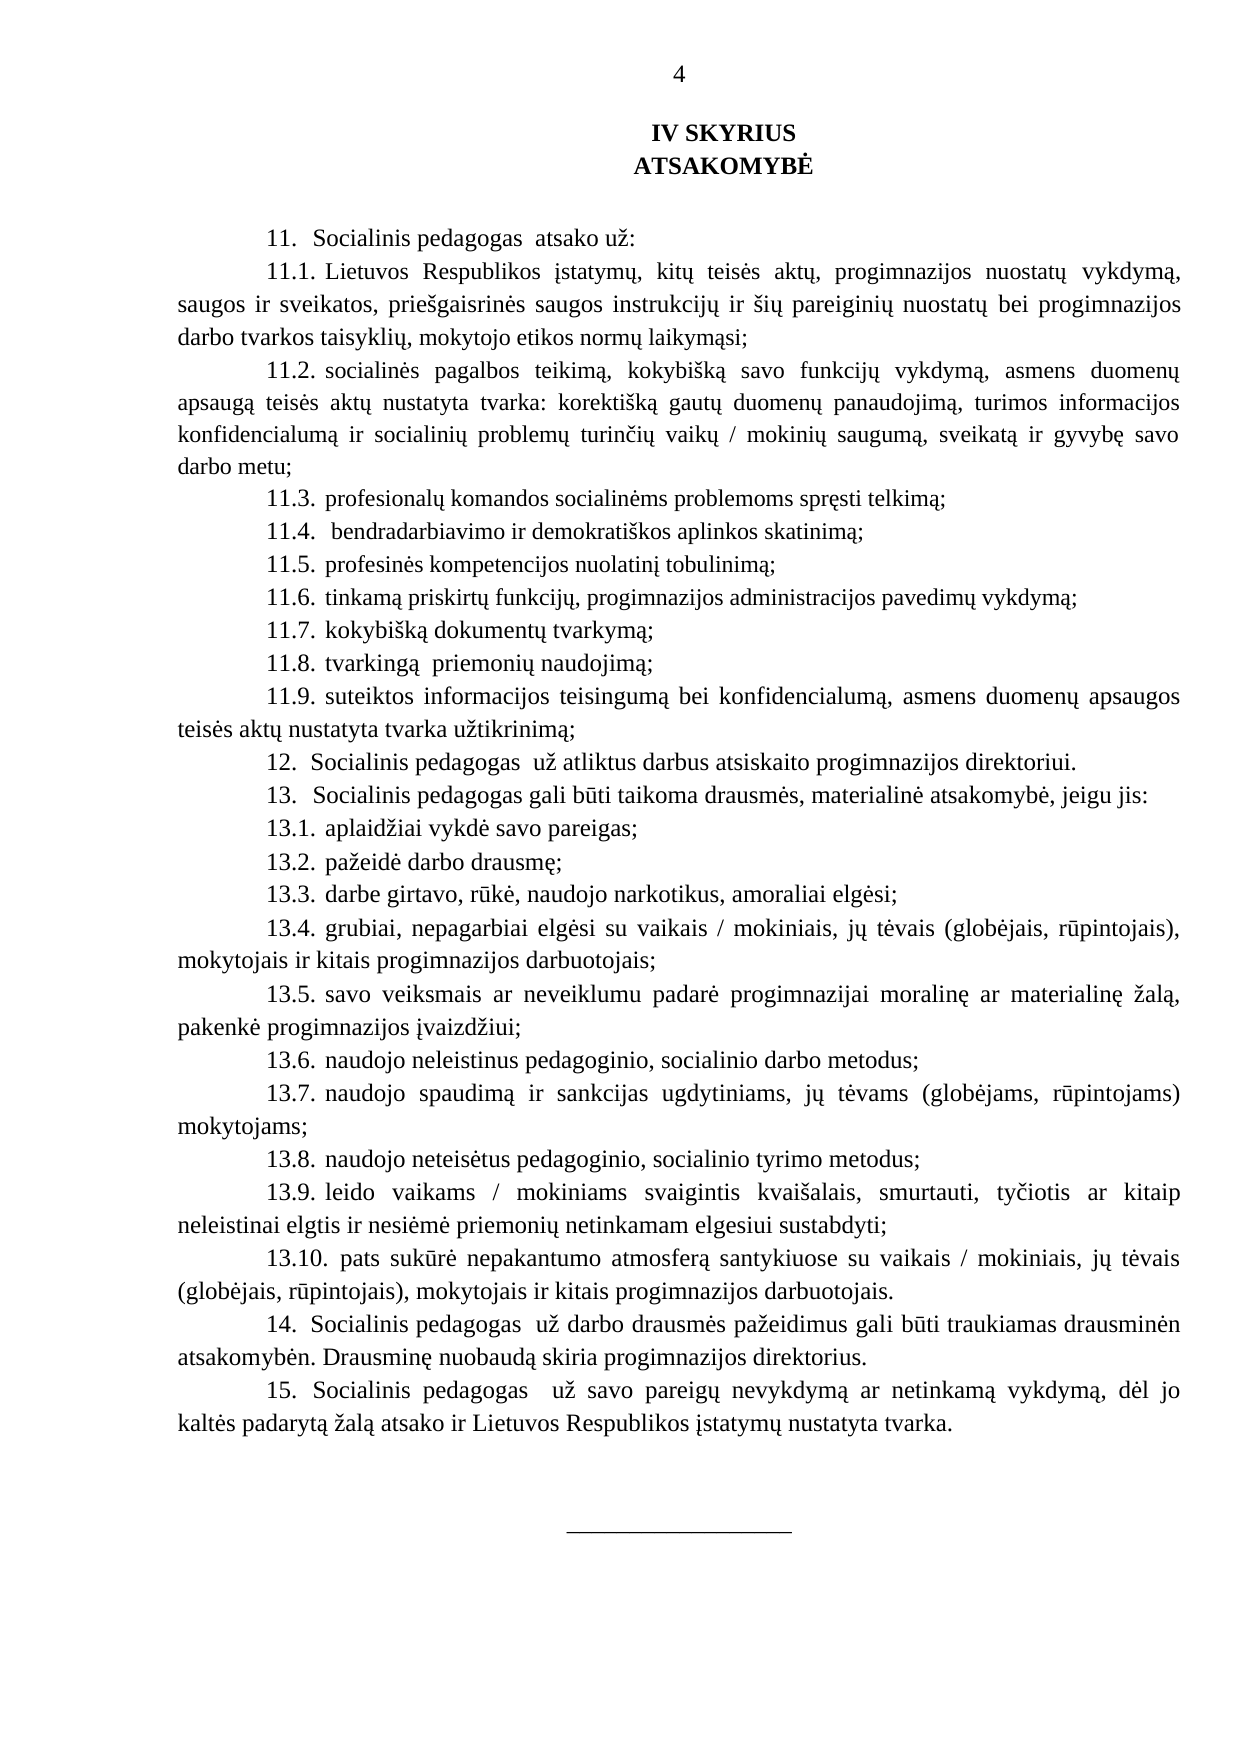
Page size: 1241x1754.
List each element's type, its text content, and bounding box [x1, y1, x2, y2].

list Socialinis pedagogas už atliktus darbus atsiskaito progimnazijos direktoriui. [177, 747, 1181, 776]
text ATSAKOMYBĖ [177, 151, 1181, 180]
list Socialinis pedagogas gali būti taikoma drausmės, materialinė atsakomybė, jeigu jis: [177, 781, 1181, 809]
list naudojo neteisėtus pedagoginio, socialinio tyrimo metodus; [177, 1144, 1181, 1172]
list socialinės pagalbos teikimą, kokybišką savo funkcijų vykdymą, asmens duomenų apsaugą teisės aktų nustatyta tvarka: korektišką gautų duomenų panaudojimą, turimos informacijos konfidencialumą ir socialinių problemų turinčių vaikų / mokinių saugumą, sveikatą ir gyvybę savo darbo metu; [177, 356, 1181, 479]
list profesinės kompetencijos nuolatinį tobulinimą; [177, 549, 1181, 578]
list pats sukūrė nepakantumo atmosferą santykiuose su vaikais / mokiniais, jų tėvais (globėjais, rūpintojais), mokytojais ir kitais progimnazijos darbuotojais. [177, 1243, 1181, 1304]
list Socialinis pedagogas už darbo drausmės pažeidimus gali būti traukiamas drausminėn atsakomybėn. Drausminę nuobaudą skiria progimnazijos direktorius. [177, 1309, 1181, 1371]
list darbe girtavo, rūkė, naudojo narkotikus, amoraliai elgėsi; [177, 879, 1181, 908]
list bendradarbiavimo ir demokratiškos aplinkos skatinimą; [177, 516, 1181, 545]
list kokybišką dokumentų tvarkymą; [177, 615, 1181, 644]
text IV SKYRIUS [177, 118, 1181, 147]
list suteiktos informacijos teisingumą bei konfidencialumą, asmens duomenų apsaugos teisės aktų nustatyta tvarka užtikrinimą; [177, 681, 1181, 743]
list Lietuvos Respublikos įstatymų, kitų teisės aktų, progimnazijos nuostatų vykdymą, saugos ir sveikatos, priešgaisrinės saugos instrukcijų ir šių pareiginių nuostatų bei progimnazijos darbo tvarkos taisyklių, mokytojo etikos normų laikymąsi; [177, 256, 1181, 351]
list Socialinis pedagogas už savo pareigų nevykdymą ar netinkamą vykdymą, dėl jo kaltės padarytą žalą atsako ir Lietuvos Respublikos įstatymų nustatyta tvarka. [177, 1375, 1181, 1437]
list aplaidžiai vykdė savo pareigas; [177, 813, 1181, 842]
list tvarkingą priemonių naudojimą; [177, 648, 1181, 677]
list profesionalų komandos socialinėms problemoms spręsti telkimą; [177, 483, 1181, 512]
list naudojo neleistinus pedagoginio, socialinio darbo metodus; [177, 1045, 1181, 1073]
list naudojo spaudimą ir sankcijas ugdytiniams, jų tėvams (globėjams, rūpintojams) mokytojams; [177, 1078, 1181, 1139]
list pažeidė darbo drausmę; [177, 847, 1181, 875]
text __________________ [177, 1507, 1181, 1536]
list savo veiksmais ar neveiklumu padarė progimnazijai moralinę ar materialinę žalą, pakenkė progimnazijos įvaizdžiui; [177, 979, 1181, 1040]
list Socialinis pedagogas atsako už: [177, 223, 1181, 252]
list grubiai, nepagarbiai elgėsi su vaikais / mokiniais, jų tėvais (globėjais, rūpintojais), mokytojais ir kitais progimnazijos darbuotojais; [177, 913, 1181, 974]
list leido vaikams / mokiniams svaigintis kvaišalais, smurtauti, tyčiotis ar kitaip neleistinai elgtis ir nesiėmė priemonių netinkamam elgesiui sustabdyti; [177, 1177, 1181, 1238]
list tinkamą priskirtų funkcijų, progimnazijos administracijos pavedimų vykdymą; [177, 582, 1181, 611]
